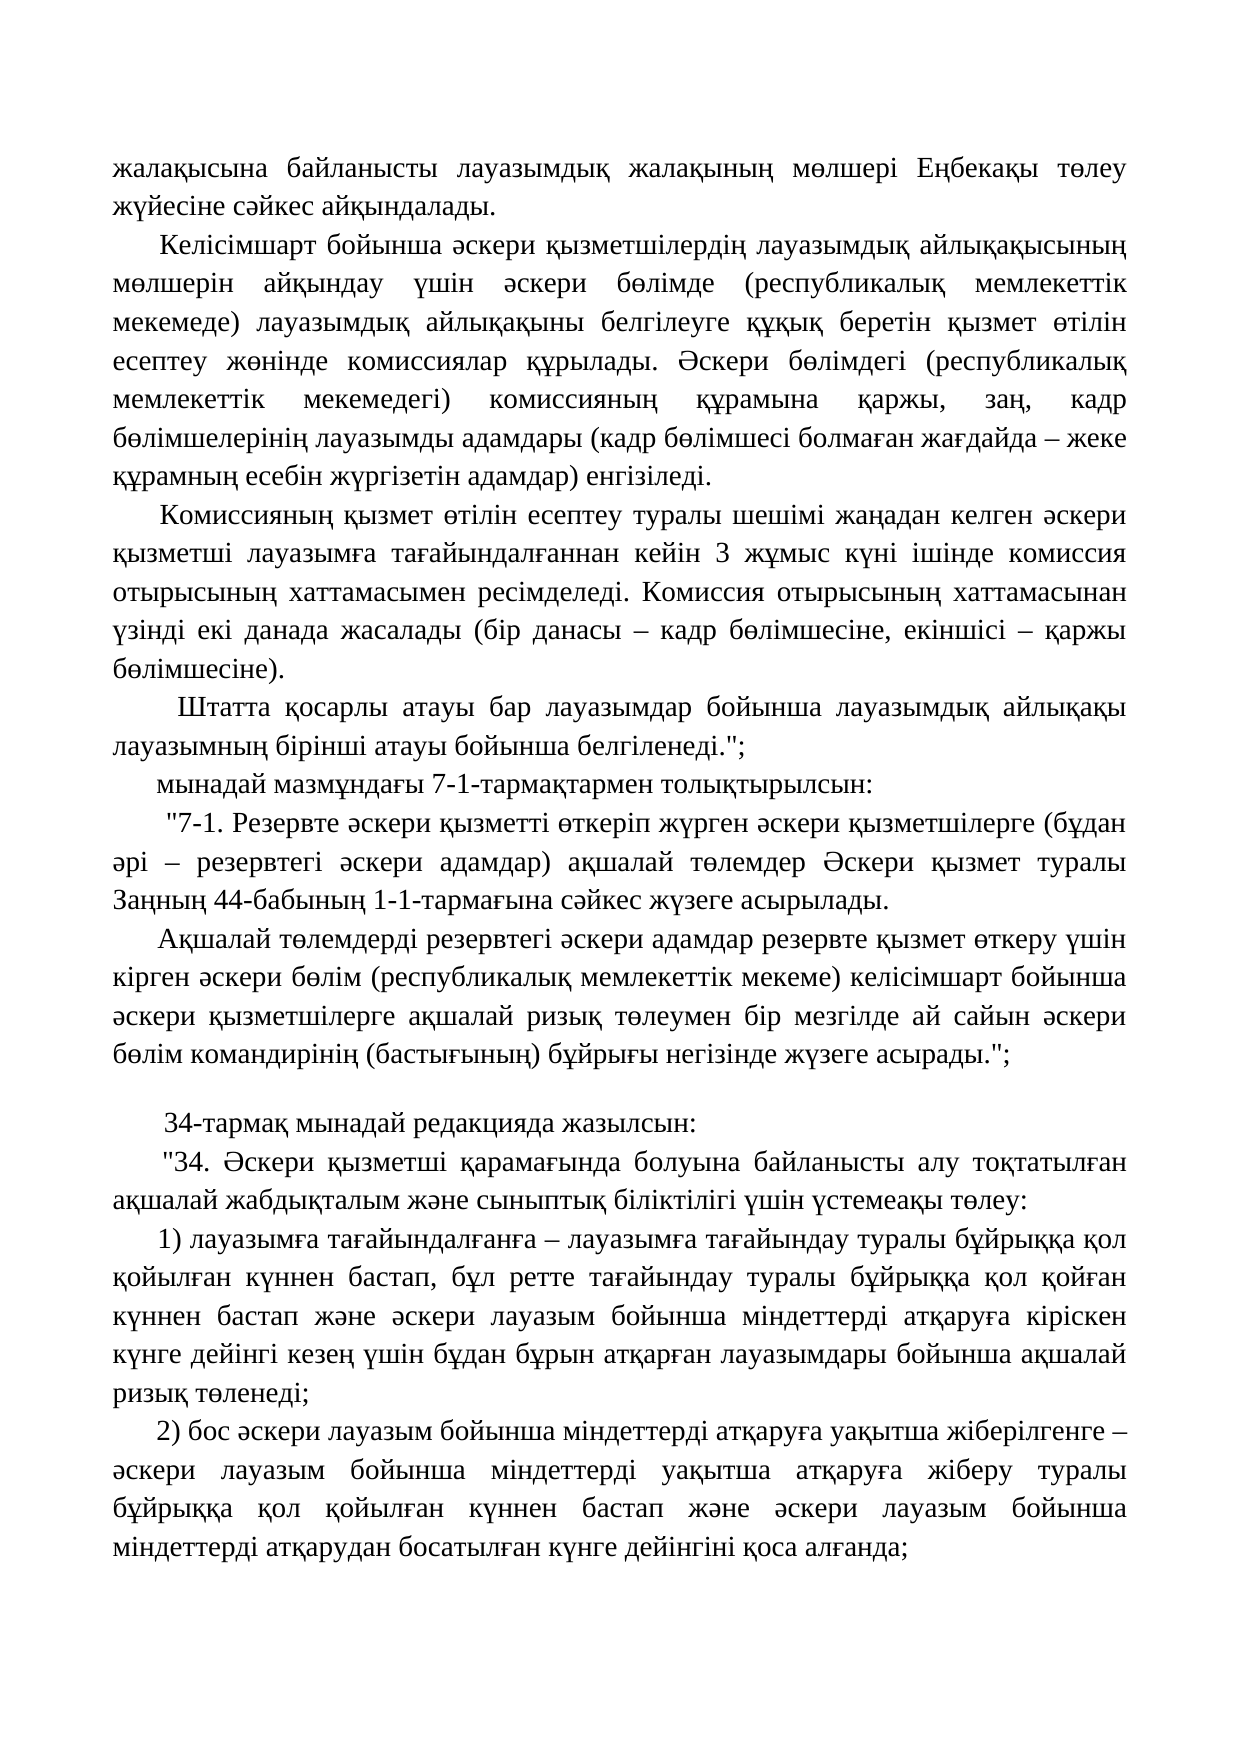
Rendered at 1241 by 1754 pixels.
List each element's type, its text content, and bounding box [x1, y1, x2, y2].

text Ақшалай төлемдерді резервтегі әскери адамдар резервте қызмет өткеру үшін кірген әскери бөлім (республикалық мемлекеттік мекеме) келісімшарт бойынша әскери қызметшілерге ақшалай ризық төлеумен бір мезгілде ай сайын әскери бөлім командирінің (бастығының) бұйрығы негізінде жүзеге асырады."; [112, 921, 1128, 1070]
text Келісімшарт бойынша әскери қызметшілердің лауазымдық айлықақысының мөлшерін айқындау үшін әскери бөлімде (республикалық мемлекеттік мекемеде) лауазымдық айлықақыны белгілеуге құқық беретін қызмет өтілін есептеу жөнінде комиссиялар құрылады. Әскери бөлімдегі (республикалық мемлекеттік мекемедегі) комиссияның құрамына қаржы, заң, кадр бөлімшелерінің лауазымды адамдары (кадр бөлімшесі болмаған жағдайда – жеке құрамның есебін жүргізетін адамдар) енгізіледі. [112, 227, 1128, 492]
text 1) лауазымға тағайындалғанға – лауазымға тағайындау туралы бұйрыққа қол қойылған күннен бастап, бұл ретте тағайындау туралы бұйрыққа қол қойған күннен бастап және әскери лауазым бойынша міндеттерді атқаруға кіріскен күнге дейінгі кезең үшін бұдан бұрын атқарған лауазымдары бойынша ақшалай ризық төленеді; [112, 1221, 1128, 1408]
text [112, 150, 1128, 222]
text "34. Әскери қызметші қарамағында болуына байланысты алу тоқтатылған ақшалай жабдықталым және сыныптық біліктілігі үшін үстемеақы төлеу: [112, 1144, 1128, 1216]
text 34-тармақ мынадай редакцияда жазылсын: [112, 1105, 1128, 1139]
text Штатта қосарлы атауы бар лауазымдар бойынша лауазымдық айлықақы лауазымның бірінші атауы бойынша белгіленеді."; [112, 689, 1128, 762]
text Комиссияның қызмет өтілін есептеу туралы шешімі жаңадан келген әскери қызметші лауазымға тағайындалғаннан кейін 3 жұмыс күні ішінде комиссия отырысының хаттамасымен ресімделеді. Комиссия отырысының хаттамасынан үзінді екі данада жасалады (бір данасы – кадр бөлімшесіне, екіншісі – қаржы бөлімшесіне). [112, 497, 1128, 684]
text 2) бос әскери лауазым бойынша міндеттерді атқаруға уақытша жіберілгенге – әскери лауазым бойынша міндеттерді уақытша атқаруға жіберу туралы бұйрыққа қол қойылған күннен бастап және әскери лауазым бойынша міндеттерді атқарудан босатылған күнге дейінгіні қоса алғанда; [112, 1413, 1128, 1563]
text мынадай мазмұндағы 7-1-тармақтармен толықтырылсын: [112, 767, 1128, 800]
text "7-1. Резервте әскери қызметті өткеріп жүрген әскери қызметшілерге (бұдан әрі – резервтегі әскери адамдар) ақшалай төлемдер Әскери қызмет туралы Заңның 44-бабының 1-1-тармағына сәйкес жүзеге асырылады. [112, 805, 1128, 916]
